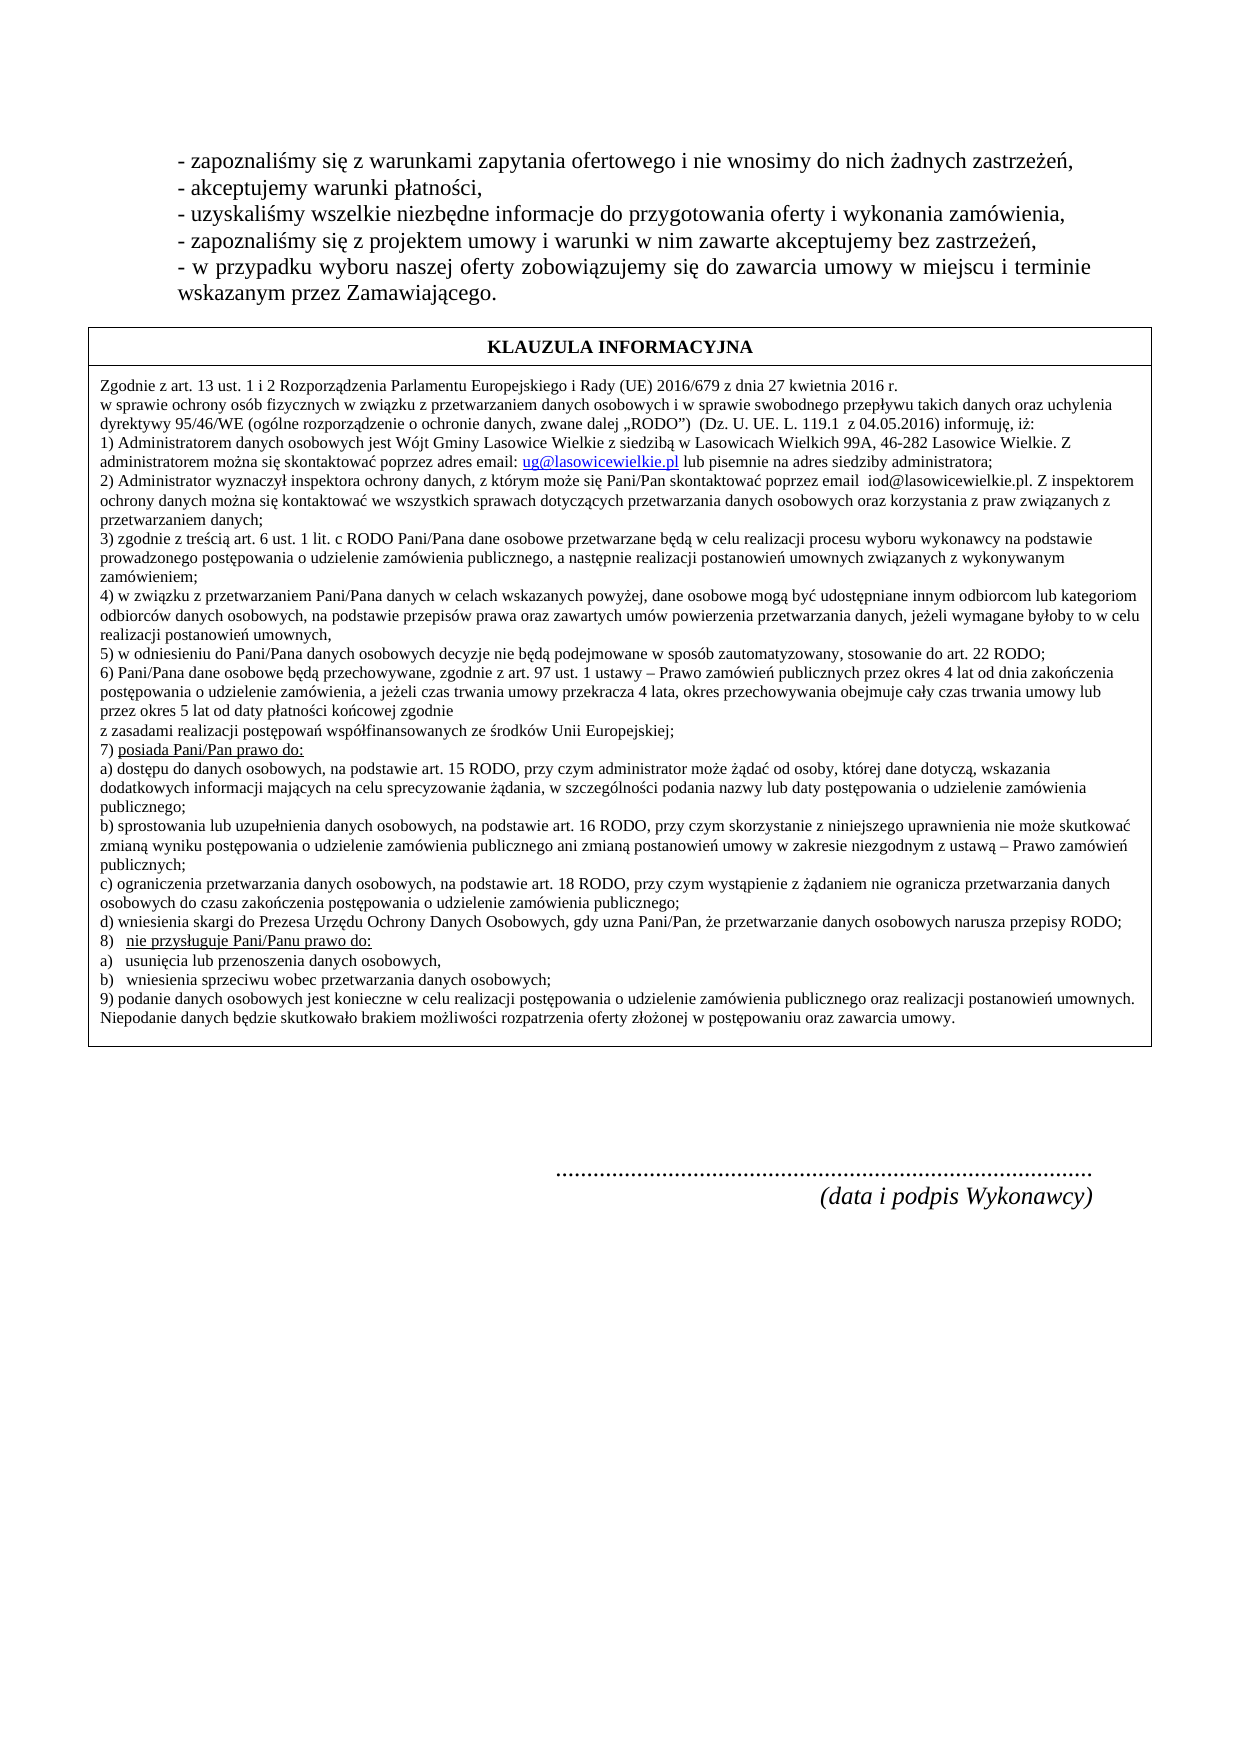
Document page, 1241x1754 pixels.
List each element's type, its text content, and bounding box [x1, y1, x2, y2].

text ...................................................................................... (data i podpis Wykonawcy) [148, 1153, 1093, 1210]
text - uzyskaliśmy wszelkie niezbędne informacje do przygotowania oferty i wykonania zamówienia, [177, 200, 1093, 227]
table_cell Zgodnie z art. 13 ust. 1 i 2 Rozporządzenia Parlamentu Europejskiego i Rady (UE) 2016/679 z dnia 27 kwietnia 2016 r. w sprawie ochrony osób fizycznych w związku z przetwarzaniem danych osobowych i w sprawie swobodnego przepływu takich danych oraz uchylenia dyrektywy 95/46/WE (ogólne rozporządzenie o ochronie danych, zwane dalej „RODO”) (Dz. U. UE. L. 119.1 z 04.05.2016) informuję, iż: 1) Administratorem danych osobowych jest Wójt Gminy Lasowice Wielkie z siedzibą w Lasowicach Wielkich 99A, 46-282 Lasowice Wielkie. Z administratorem można się skontaktować poprzez adres email: ug@lasowicewielkie.pl lub pisemnie na adres siedziby administratora; 2) Administrator wyznaczył inspektora ochrony danych, z którym może się Pani/Pan skontaktować poprzez email iod@lasowicewielkie.pl. Z inspektorem ochrony danych można się kontaktować we wszystkich sprawach dotyczących przetwarzania danych osobowych oraz korzystania z praw związanych z przetwarzaniem danych; 3) zgodnie z treścią art. 6 ust. 1 lit. c RODO Pani/Pana dane osobowe przetwarzane będą w celu realizacji procesu wyboru wykonawcy na podstawie prowadzonego postępowania o udzielenie zamówienia publicznego, a następnie realizacji postanowień umownych związanych z wykonywanym zamówieniem; 4) w związku z przetwarzaniem Pani/Pana danych w celach wskazanych powyżej, dane osobowe mogą być udostępniane innym odbiorcom lub kategoriom odbiorców danych osobowych, na podstawie przepisów prawa oraz zawartych umów powierzenia przetwarzania danych, jeżeli wymagane byłoby to w celu realizacji postanowień umownych, 5) w odniesieniu do Pani/Pana danych osobowych decyzje nie będą podejmowane w sposób zautomatyzowany, stosowanie do art. 22 RODO; 6) Pani/Pana dane osobowe będą przechowywane, zgodnie z art. 97 ust. 1 ustawy – Prawo zamówień publicznych przez okres 4 lat od dnia zakończenia postępowania o udzielenie zamówienia, a jeżeli czas trwania umowy przekracza 4 lata, okres przechowywania obejmuje cały czas trwania umowy lub przez okres 5 lat od daty płatności końcowej zgodnie z zasadami realizacji postępowań współfinansowanych ze środków Unii Europejskiej; 7) posiada Pani/Pan prawo do: a) dostępu do danych osobowych, na podstawie art. 15 RODO, przy czym administrator może żądać od osoby, której dane dotyczą, wskazania dodatkowych informacji mających na celu sprecyzowanie żądania, w szczególności podania nazwy lub daty postępowania o udzielenie zamówienia publicznego; b) sprostowania lub uzupełnienia danych osobowych, na podstawie art. 16 RODO, przy czym skorzystanie z niniejszego uprawnienia nie może skutkować zmianą wyniku postępowania o udzielenie zamówienia publicznego ani zmianą postanowień umowy w zakresie niezgodnym z ustawą – Prawo zamówień publicznych; c) ograniczenia przetwarzania danych osobowych, na podstawie art. 18 RODO, przy czym wystąpienie z żądaniem nie ogranicza przetwarzania danych osobowych do czasu zakończenia postępowania o udzielenie zamówienia publicznego; d) wniesienia skargi do Prezesa Urzędu Ochrony Danych Osobowych, gdy uzna Pani/Pan, że przetwarzanie danych osobowych narusza przepisy RODO; 8) nie przysługuje Pani/Panu prawo do: a) usunięcia lub przenoszenia danych osobowych, b) wniesienia sprzeciwu wobec przetwarzania danych osobowych; 9) podanie danych osobowych jest konieczne w celu realizacji postępowania o udzielenie zamówienia publicznego oraz realizacji postanowień umownych. Niepodanie danych będzie skutkowało brakiem możliwości rozpatrzenia oferty złożonej w postępowaniu oraz zawarcia umowy. [89, 366, 1151, 1046]
text - zapoznaliśmy się z projektem umowy i warunki w nim zawarte akceptujemy bez zastrzeżeń, [177, 227, 1093, 253]
text - akceptujemy warunki płatności, [177, 174, 1093, 200]
table_header KLAUZULA INFORMACYJNA [89, 328, 1151, 365]
text - zapoznaliśmy się z warunkami zapytania ofertowego i nie wnosimy do nich żadnych zastrzeżeń, [177, 148, 1093, 174]
text - w przypadku wyboru naszej oferty zobowiązujemy się do zawarcia umowy w miejscu i terminie wskazanym przez Zamawiającego. [177, 253, 1093, 306]
